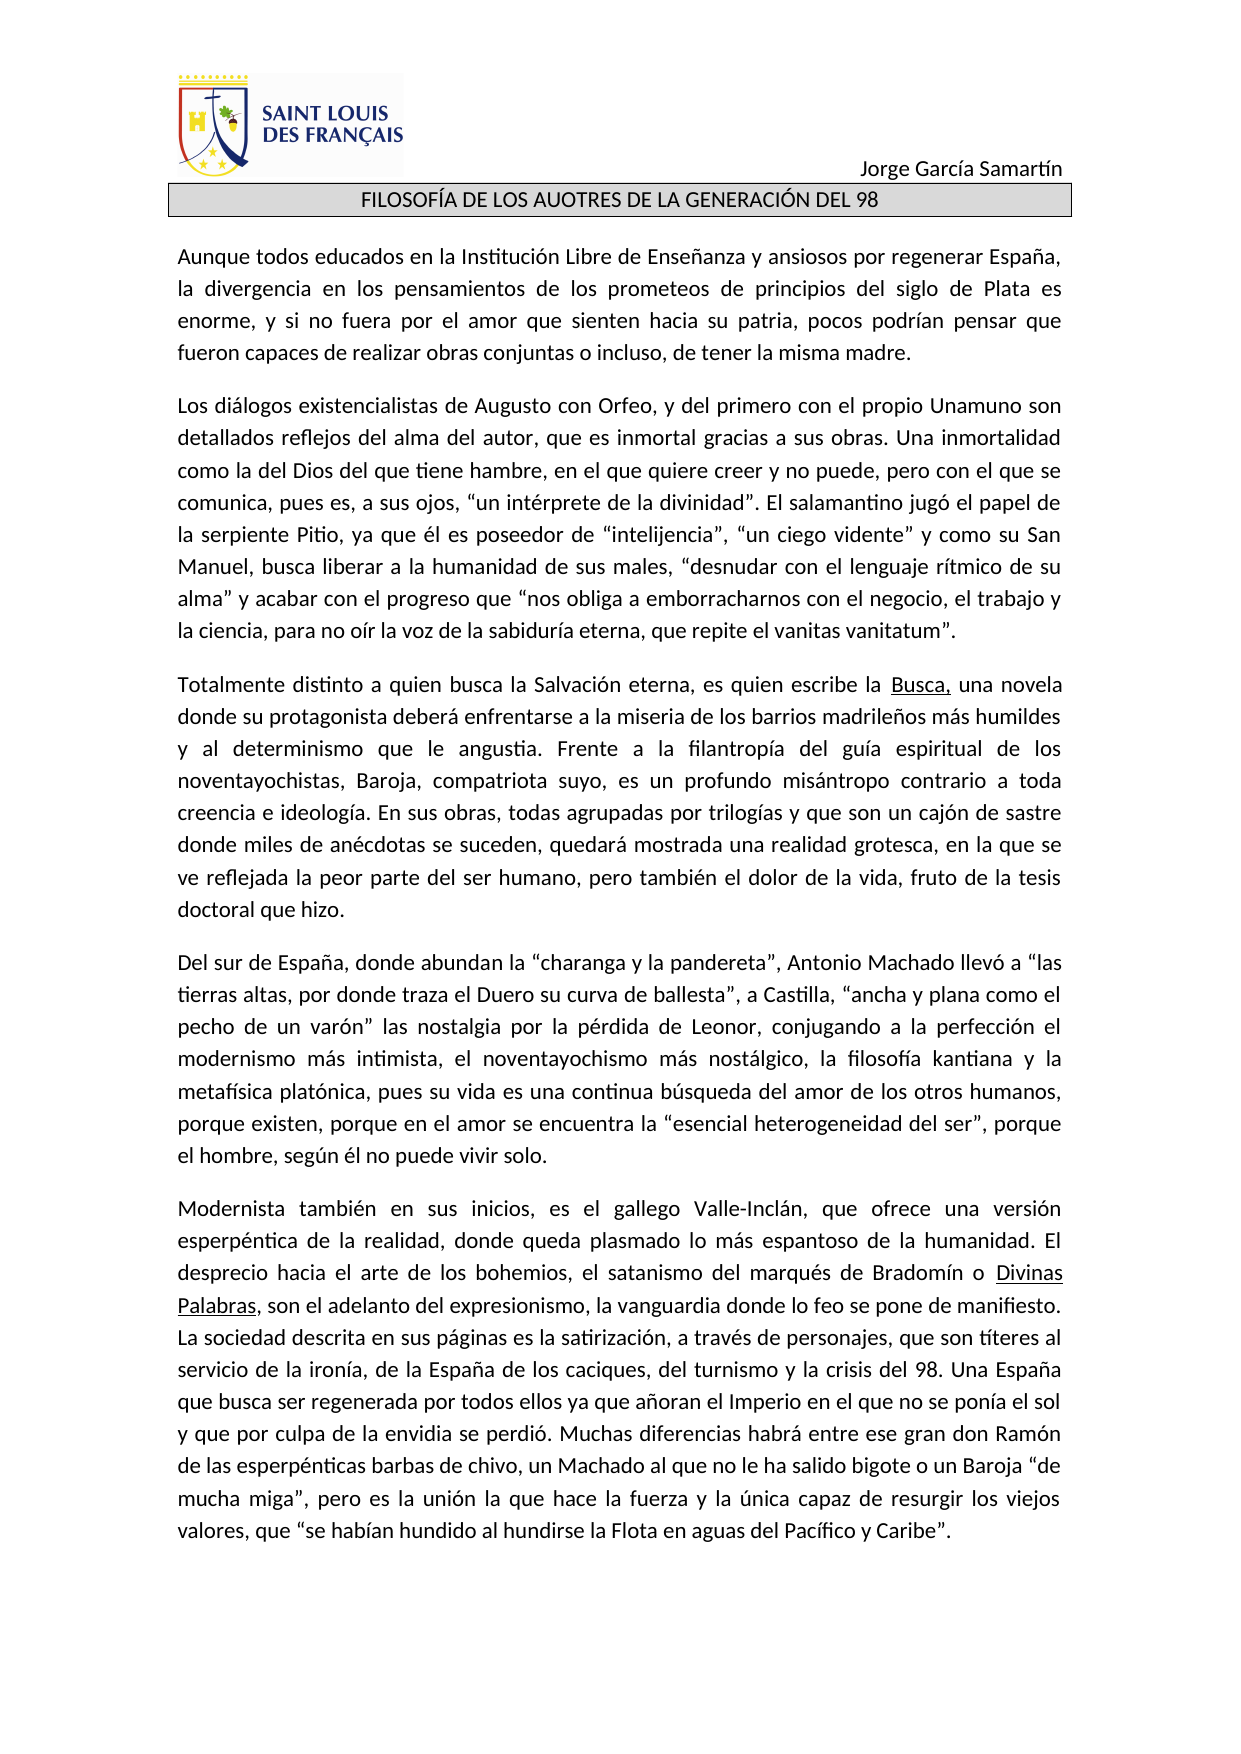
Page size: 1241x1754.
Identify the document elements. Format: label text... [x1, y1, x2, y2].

text Totalmente distinto a quien busca la Salvación eterna, es quien escribe la Busca, una novela donde su protagonista deberá enfrentarse a la miseria de los barrios madrileños más humildes y al determinismo que le angustia. Frente a la filantropía del guía espiritual de los noventayochistas, Baroja, compatriota suyo, es un profundo misántropo contrario a toda creencia e ideología. En sus obras, todas agrupadas por trilogías y que son un cajón de sastre donde miles de anécdotas se suceden, quedará mostrada una realidad grotesca, en la que se ve reflejada la peor parte del ser humano, pero también el dolor de la vida, fruto de la tesis doctoral que hizo. [177, 670, 1063, 923]
text Aunque todos educados en la Institución Libre de Enseñanza y ansiosos por regenerar España, la divergencia en los pensamientos de los prometeos de principios del siglo de Plata es enorme, y si no fuera por el amor que sienten hacia su patria, pocos podrían pensar que fueron capaces de realizar obras conjuntas o incluso, de tener la misma madre. [177, 242, 1063, 366]
text Modernista también en sus inicios, es el gallego Valle-Inclán, que ofrece una versión esperpéntica de la realidad, donde queda plasmado lo más espantoso de la humanidad. El desprecio hacia el arte de los bohemios, el satanismo del marqués de Bradomín o Divinas Palabras, son el adelanto del expresionismo, la vanguardia donde lo feo se pone de manifiesto. La sociedad descrita en sus páginas es la satirización, a través de personajes, que son títeres al servicio de la ironía, de la España de los caciques, del turnismo y la crisis del 98. Una España que busca ser regenerada por todos ellos ya que añoran el Imperio en el que no se ponía el sol y que por culpa de la envidia se perdió. Muchas diferencias habrá entre ese gran don Ramón de las esperpénticas barbas de chivo, un Machado al que no le ha salido bigote o un Baroja “de mucha miga”, pero es la unión la que hace la fuerza y la única capaz de resurgir los viejos valores, que “se habían hundido al hundirse la Flota en aguas del Pacífico y Caribe”. [177, 1194, 1063, 1544]
text Del sur de España, donde abundan la “charanga y la pandereta”, Antonio Machado llevó a “las tierras altas, por donde traza el Duero su curva de ballesta”, a Castilla, “ancha y plana como el pecho de un varón” las nostalgia por la pérdida de Leonor, conjugando a la perfección el modernismo más intimista, el noventayochismo más nostálgico, la filosofía kantiana y la metafísica platónica, pues su vida es una continua búsqueda del amor de los otros humanos, porque existen, porque en el amor se encuentra la “esencial heterogeneidad del ser”, porque el hombre, según él no puede vivir solo. [177, 948, 1063, 1169]
text FILOSOFÍA DE LOS AUOTRES DE LA GENERACIÓN DEL 98 [169, 184, 1071, 216]
text Los diálogos existencialistas de Augusto con Orfeo, y del primero con el propio Unamuno son detallados reflejos del alma del autor, que es inmortal gracias a sus obras. Una inmortalidad como la del Dios del que tiene hambre, en el que quiere creer y no puede, pero con el que se comunica, pues es, a sus ojos, “un intérprete de la divinidad”. El salamantino jugó el papel de la serpiente Pitio, ya que él es poseedor de “intelijencia”, “un ciego vidente” y como su San Manuel, busca liberar a la humanidad de sus males, “desnudar con el lenguaje rítmico de su alma” y acabar con el progreso que “nos obliga a emborracharnos con el negocio, el trabajo y la ciencia, para no oír la voz de la sabiduría eterna, que repite el vanitas vanitatum”. [177, 391, 1063, 645]
picture [177, 73, 404, 177]
